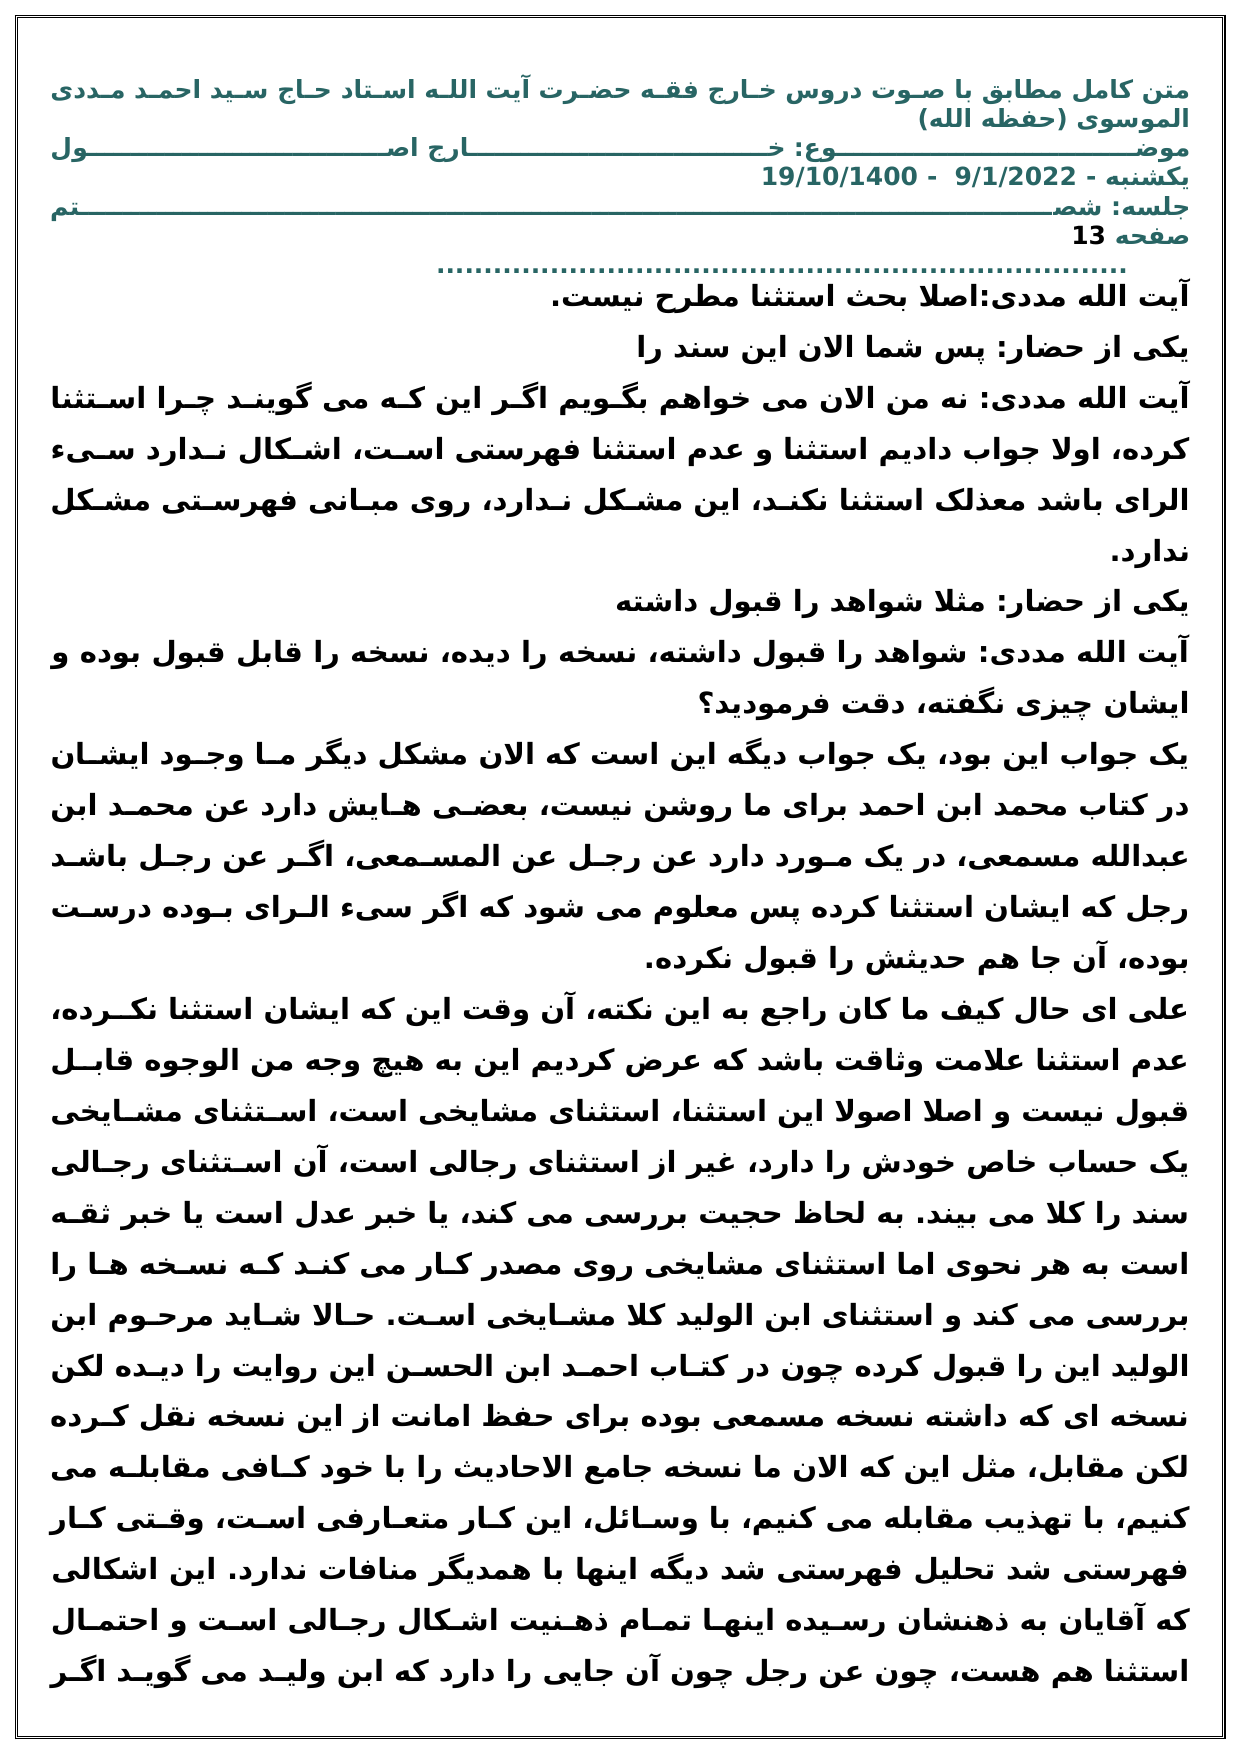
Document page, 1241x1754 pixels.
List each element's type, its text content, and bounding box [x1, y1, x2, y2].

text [50, 992, 1190, 1688]
text یک جواب این بود، یک جواب دیگه این است که الان مشکل دیگر ما وجود ایشان در کتاب محمد ابن احمد برای ما روشن نیست، بعضی هایش دارد عن محمد ابن عبدالله مسمعی، در یک مورد دارد عن رجل عن المسمعی، اگر عن رجل باشد رجل که ایشان استثنا کرده پس معلوم می شود که اگر سیء الرای بوده درست بوده، آن جا هم حدیثش را قبول نکرده. [50, 738, 1190, 975]
text یکی از حضار: مثلا شواهد را قبول داشته [50, 585, 1190, 619]
text آیت الله مددی:اصلا بحث استثنا مطرح نیست. [50, 279, 1190, 313]
text آیت الله مددی: شواهد را قبول داشته، نسخه را دیده، نسخه را قابل قبول بوده و ایشان چیزی نگفته، دقت فرمودید؟ [50, 636, 1190, 721]
text آیت الله مددی: نه من الان می خواهم بگویم اگر این که می گویند چرا استثنا کرده، اولا جواب دادیم استثنا و عدم استثنا فهرستی است، اشکال ندارد سیء الرای باشد معذلک استثنا نکند، این مشکل ندارد، روی مبانی فهرستی مشکل ندارد. [50, 381, 1190, 568]
text یکی از حضار: پس شما الان این سند را [50, 330, 1190, 364]
